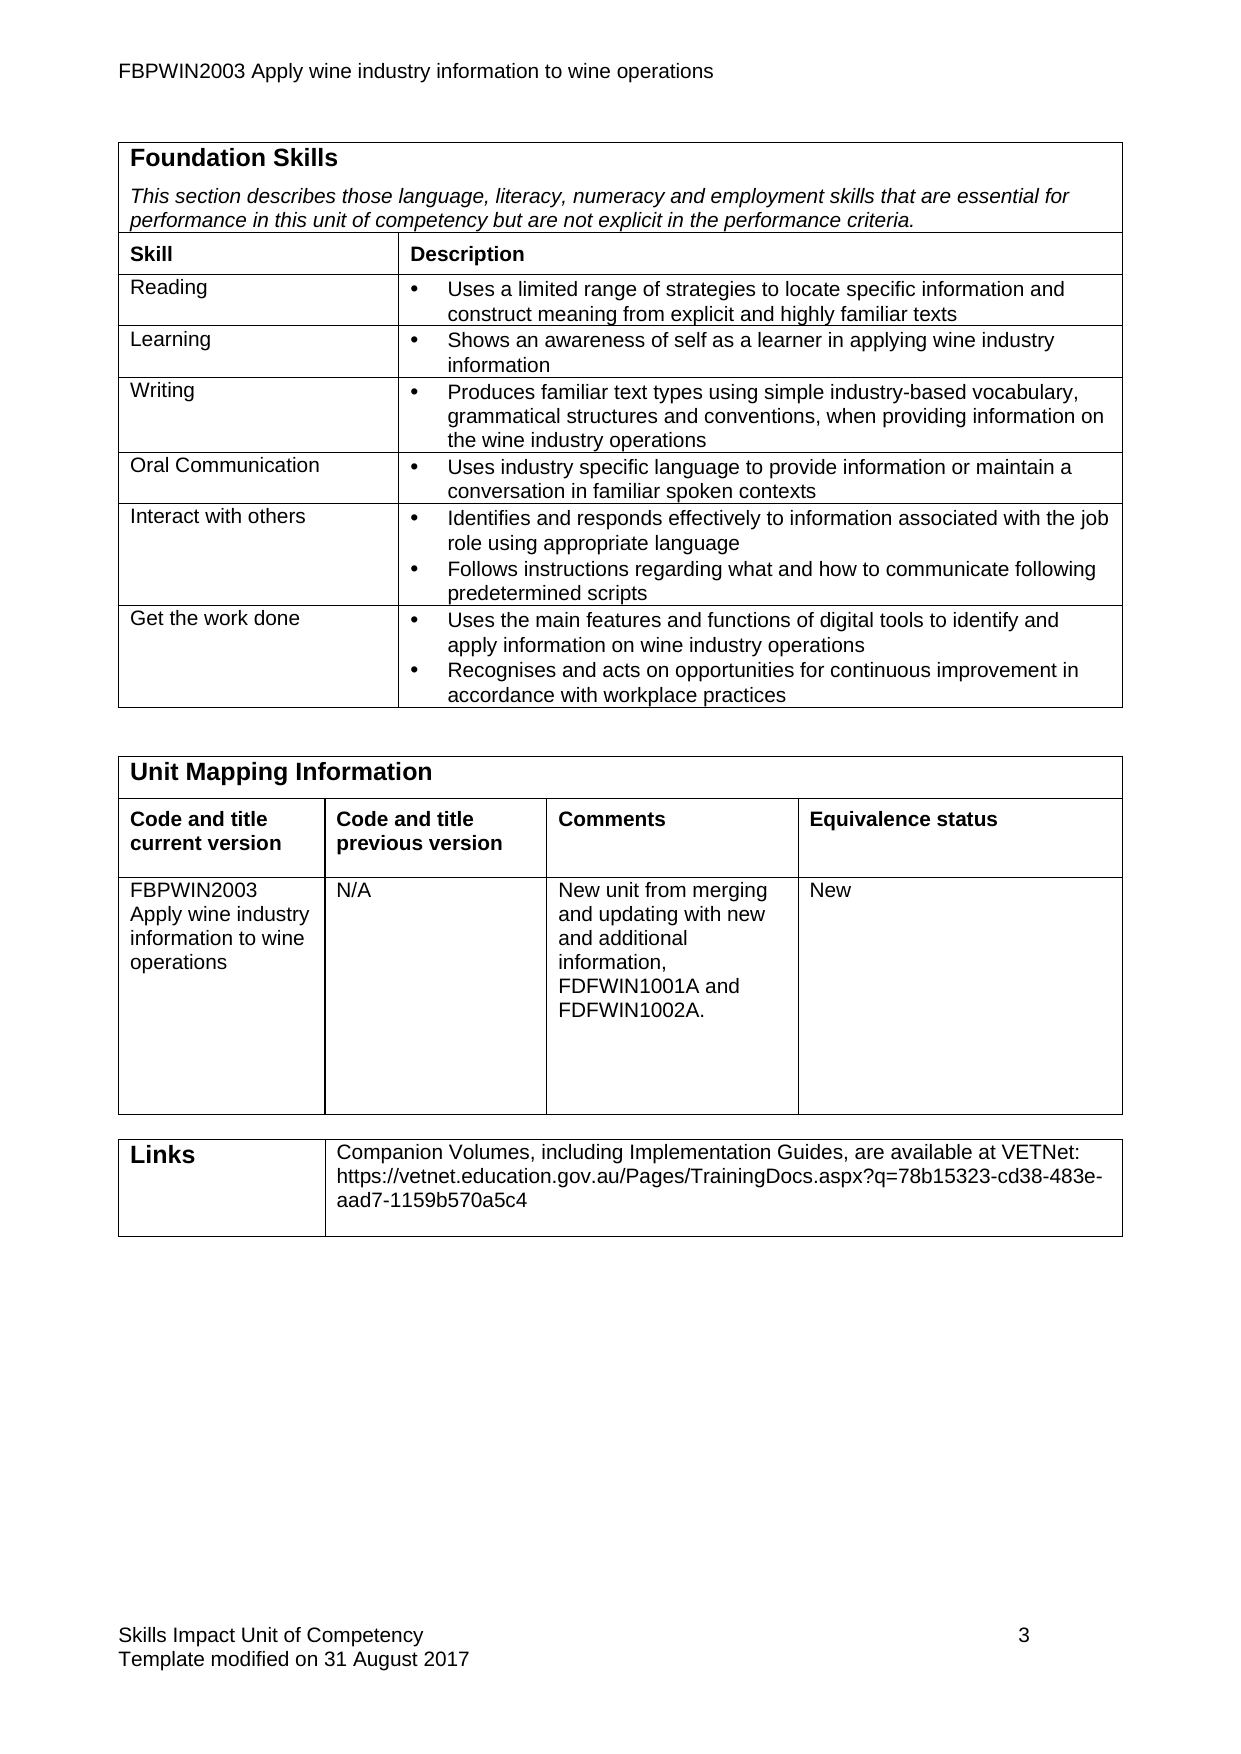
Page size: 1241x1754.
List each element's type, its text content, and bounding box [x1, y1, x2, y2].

table_cell FBPWIN2003 Apply wine industry information to wine operations [119, 878, 324, 1114]
table_cell New unit from merging and updating with new and additional information, FDFWIN1001A and FDFWIN1002A. [547, 878, 798, 1114]
table_cell Uses the main features and functions of digital tools to identify and apply information on wine industry operations Recognises and acts on opportunities for continuous improvement in accordance with workplace practices [399, 606, 1122, 707]
table_header Foundation Skills This section describes those language, literacy, numeracy and employment skills that are essential for performance in this unit of competency but are not explicit in the performance criteria. [119, 143, 1122, 232]
table_cell Get the work done [119, 606, 398, 707]
table_cell Writing [119, 378, 398, 452]
table_header Unit Mapping Information [119, 757, 1122, 798]
table_cell N/A [326, 878, 546, 1114]
table_cell Description [399, 233, 1122, 274]
table_cell Reading [119, 275, 398, 325]
table_cell Shows an awareness of self as a learner in applying wine industry information [399, 326, 1122, 377]
table_cell Uses a limited range of strategies to locate specific information and construct meaning from explicit and highly familiar texts [399, 275, 1122, 325]
table_cell Uses industry specific language to provide information or maintain a conversation in familiar spoken contexts [399, 453, 1122, 503]
table_header Companion Volumes, including Implementation Guides, are available at VETNet: https://vetnet.education.gov.au/Pages/TrainingDocs.aspx?q=78b15323-cd38-483e-aad7-1159b570a5c4 [326, 1140, 1122, 1236]
table_cell Produces familiar text types using simple industry-based vocabulary, grammatical structures and conventions, when providing information on the wine industry operations [399, 378, 1122, 452]
table_cell Learning [119, 326, 398, 377]
table_header Links [119, 1140, 325, 1236]
table_cell Skill [119, 233, 398, 274]
table_cell Interact with others [119, 504, 398, 605]
table_cell Code and title current version [119, 799, 324, 877]
table_cell New [799, 878, 1122, 1114]
table_cell Comments [547, 799, 798, 877]
table_cell Identifies and responds effectively to information associated with the job role using appropriate language Follows instructions regarding what and how to communicate following predetermined scripts [399, 504, 1122, 605]
table_cell Equivalence status [799, 799, 1122, 877]
table_cell Code and title previous version [326, 799, 546, 877]
table_cell Oral Communication [119, 453, 398, 503]
